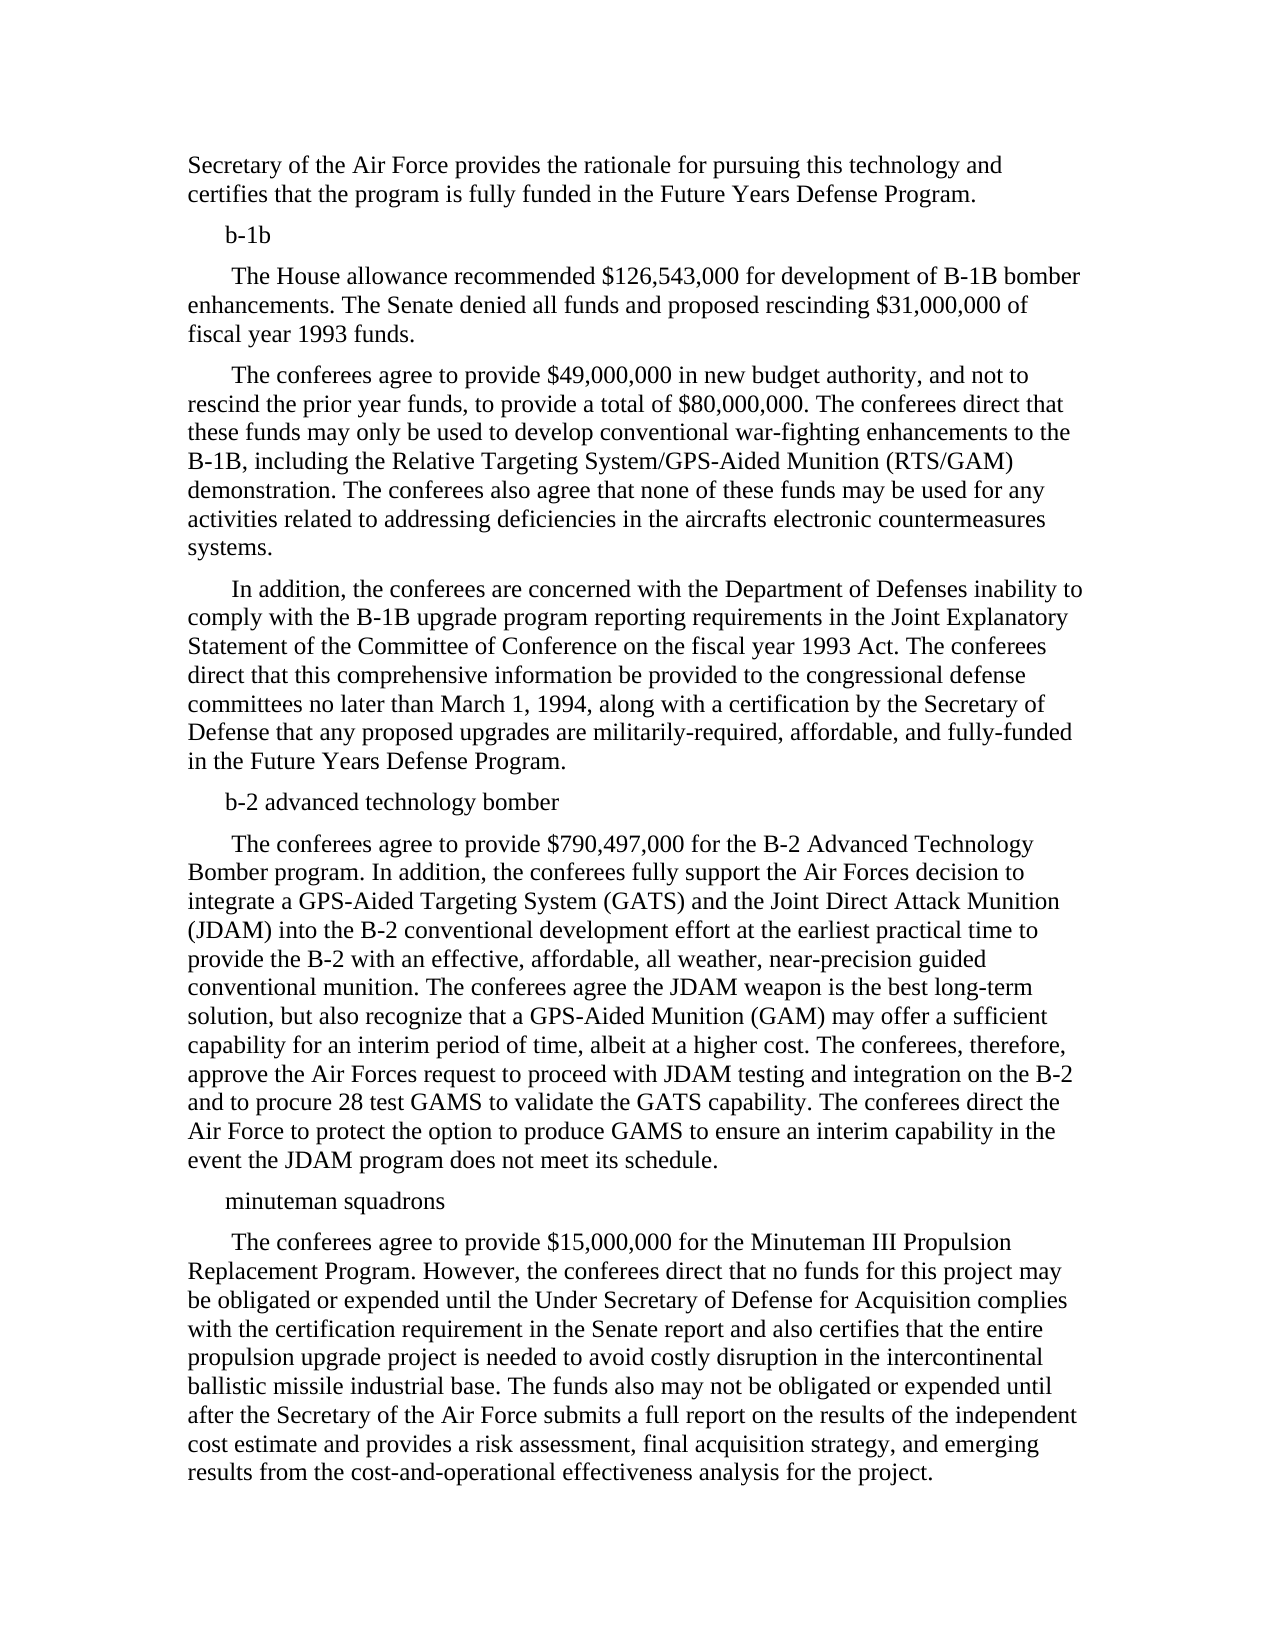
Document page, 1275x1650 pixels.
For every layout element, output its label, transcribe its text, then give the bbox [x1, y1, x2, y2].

text minuteman squadrons [187, 1186, 1087, 1215]
text The conferees agree to provide $15,000,000 for the Minuteman III Propulsion Replacement Program. However, the conferees direct that no funds for this project may be obligated or expended until the Under Secretary of Defense for Acquisition complies with the certification requirement in the Senate report and also certifies that the entire propulsion upgrade project is needed to avoid costly disruption in the intercontinental ballistic missile industrial base. The funds also may not be obligated or expended until after the Secretary of the Air Force submits a full report on the results of the independent cost estimate and provides a risk assessment, final acquisition strategy, and emerging results from the cost-and-operational effectiveness analysis for the project. [187, 1227, 1087, 1486]
text The conferees agree to provide $790,497,000 for the B-2 Advanced Technology Bomber program. In addition, the conferees fully support the Air Forces decision to integrate a GPS-Aided Targeting System (GATS) and the Joint Direct Attack Munition (JDAM) into the B-2 conventional development effort at the earliest practical time to provide the B-2 with an effective, affordable, all weather, near-precision guided conventional munition. The conferees agree the JDAM weapon is the best long-term solution, but also recognize that a GPS-Aided Munition (GAM) may offer a sufficient capability for an interim period of time, albeit at a higher cost. The conferees, therefore, approve the Air Forces request to proceed with JDAM testing and integration on the B-2 and to procure 28 test GAMS to validate the GATS capability. The conferees direct the Air Force to protect the option to produce GAMS to ensure an interim capability in the event the JDAM program does not meet its schedule. [187, 829, 1087, 1174]
text In addition, the conferees are concerned with the Department of Defenses inability to comply with the B-1B upgrade program reporting requirements in the Joint Explanatory Statement of the Committee of Conference on the fiscal year 1993 Act. The conferees direct that this comprehensive information be provided to the congressional defense committees no later than March 1, 1994, along with a certification by the Secretary of Defense that any proposed upgrades are militarily-required, affordable, and fully-funded in the Future Years Defense Program. [187, 574, 1087, 775]
text The House allowance recommended $126,543,000 for development of B-1B bomber enhancements. The Senate denied all funds and proposed rescinding $31,000,000 of fiscal year 1993 funds. [187, 261, 1087, 347]
text b-1b [187, 220, 1087, 249]
text The conferees agree to provide $49,000,000 in new budget authority, and not to rescind the prior year funds, to provide a total of $80,000,000. The conferees direct that these funds may only be used to develop conventional war-fighting enhancements to the B-1B, including the Relative Targeting System/GPS-Aided Munition (RTS/GAM) demonstration. The conferees also agree that none of these funds may be used for any activities related to addressing deficiencies in the aircrafts electronic countermeasures systems. [187, 360, 1087, 561]
text b-2 advanced technology bomber [187, 787, 1087, 816]
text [187, 150, 1087, 207]
